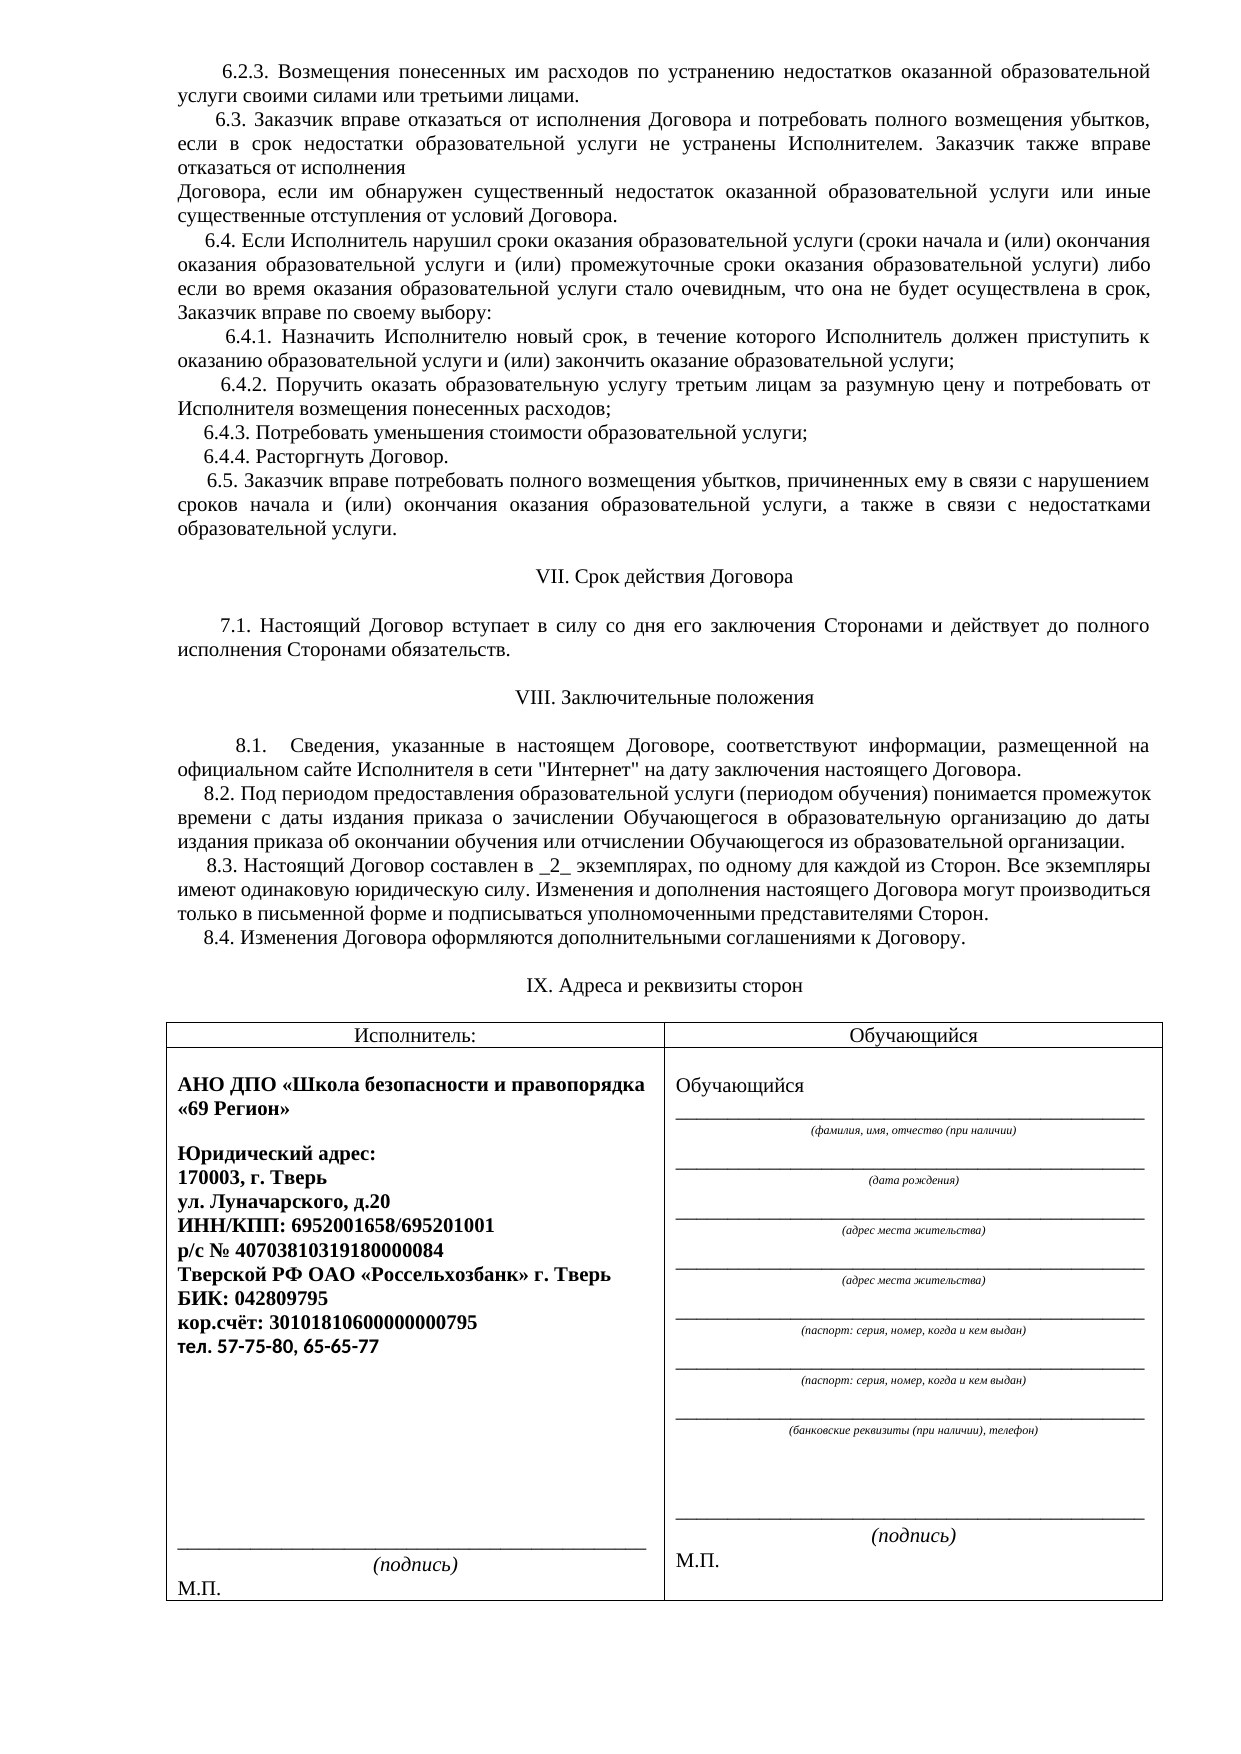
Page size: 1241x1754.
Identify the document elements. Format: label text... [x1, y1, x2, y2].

text 8.4. Изменения Договора оформляются дополнительными соглашениями к Договору. [177, 925, 1152, 949]
table_cell АНО ДПО «Школа безопасности и правопорядка «69 Регион» Юридический адрес: 170003, г. Тверь ул. Луначарского, д.20 ИНН/КПП: 6952001658/695201001 р/с № 40703810319180000084 Тверской РФ ОАО «Россельхозбанк» г. Тверь БИК: 042809795 кор.счёт: 30101810600000000795 тел. 57-75-80, 65-65-77 _____________________________________________ (подпись) М.П. [167, 1048, 664, 1600]
table_cell Обучающийся _____________________________________________ (фамилия, имя, отчество (при наличии) _____________________________________________ (дата рождения) _____________________________________________ (адрес места жительства) _____________________________________________ (адрес места жительства) _____________________________________________ (паспорт: серия, номер, когда и кем выдан) _____________________________________________ (паспорт: серия, номер, когда и кем выдан) _____________________________________________ (банковские реквизиты (при наличии), телефон) _____________________________________________ (подпись) М.П. [665, 1048, 1162, 1600]
text 7.1. Настоящий Договор вступает в силу со дня его заключения Сторонами и действует до полного исполнения Сторонами обязательств. [177, 612, 1152, 661]
text 6.4.4. Расторгнуть Договор. [177, 444, 1152, 468]
text 6.4. Если Исполнитель нарушил сроки оказания образовательной услуги (сроки начала и (или) окончания оказания образовательной услуги и (или) промежуточные сроки оказания образовательной услуги) либо если во время оказания образовательной услуги стало очевидным, что она не будет осуществлена в срок, Заказчик вправе по своему выбору: [177, 227, 1152, 324]
text 6.4.3. Потребовать уменьшения стоимости образовательной услуги; [177, 420, 1152, 444]
text IX. Адреса и реквизиты сторон [177, 973, 1152, 997]
text Договора, если им обнаружен существенный недостаток оказанной образовательной услуги или иные существенные отступления от условий Договора. [177, 179, 1152, 227]
text 6.2.3. Возмещения понесенных им расходов по устранению недостатков оказанной образовательной услуги своими силами или третьими лицами. [177, 59, 1152, 107]
text VIII. Заключительные положения [177, 685, 1152, 709]
text 6.4.1. Назначить Исполнителю новый срок, в течение которого Исполнитель должен приступить к оказанию образовательной услуги и (или) закончить оказание образовательной услуги; [177, 324, 1152, 372]
text 8.3. Настоящий Договор составлен в _2_ экземплярах, по одному для каждой из Сторон. Все экземпляры имеют одинаковую юридическую силу. Изменения и дополнения настоящего Договора могут производиться только в письменной форме и подписываться уполномоченными представителями Сторон. [177, 853, 1152, 925]
table_header Исполнитель: [167, 1023, 664, 1047]
text 8.1. Сведения, указанные в настоящем Договоре, соответствуют информации, размещенной на официальном сайте Исполнителя в сети "Интернет" на дату заключения настоящего Договора. [177, 733, 1152, 781]
text 6.4.2. Поручить оказать образовательную услугу третьим лицам за разумную цену и потребовать от Исполнителя возмещения понесенных расходов; [177, 372, 1152, 420]
table_header Обучающийся [665, 1023, 1162, 1047]
text VII. Срок действия Договора [177, 564, 1152, 588]
text 6.5. Заказчик вправе потребовать полного возмещения убытков, причиненных ему в связи с нарушением сроков начала и (или) окончания оказания образовательной услуги, а также в связи с недостатками образовательной услуги. [177, 468, 1152, 540]
text 8.2. Под периодом предоставления образовательной услуги (периодом обучения) понимается промежуток времени с даты издания приказа о зачислении Обучающегося в образовательную организацию до даты издания приказа об окончании обучения или отчислении Обучающегося из образовательной организации. [177, 781, 1152, 853]
text 6.3. Заказчик вправе отказаться от исполнения Договора и потребовать полного возмещения убытков, если в срок недостатки образовательной услуги не устранены Исполнителем. Заказчик также вправе отказаться от исполнения [177, 107, 1152, 179]
